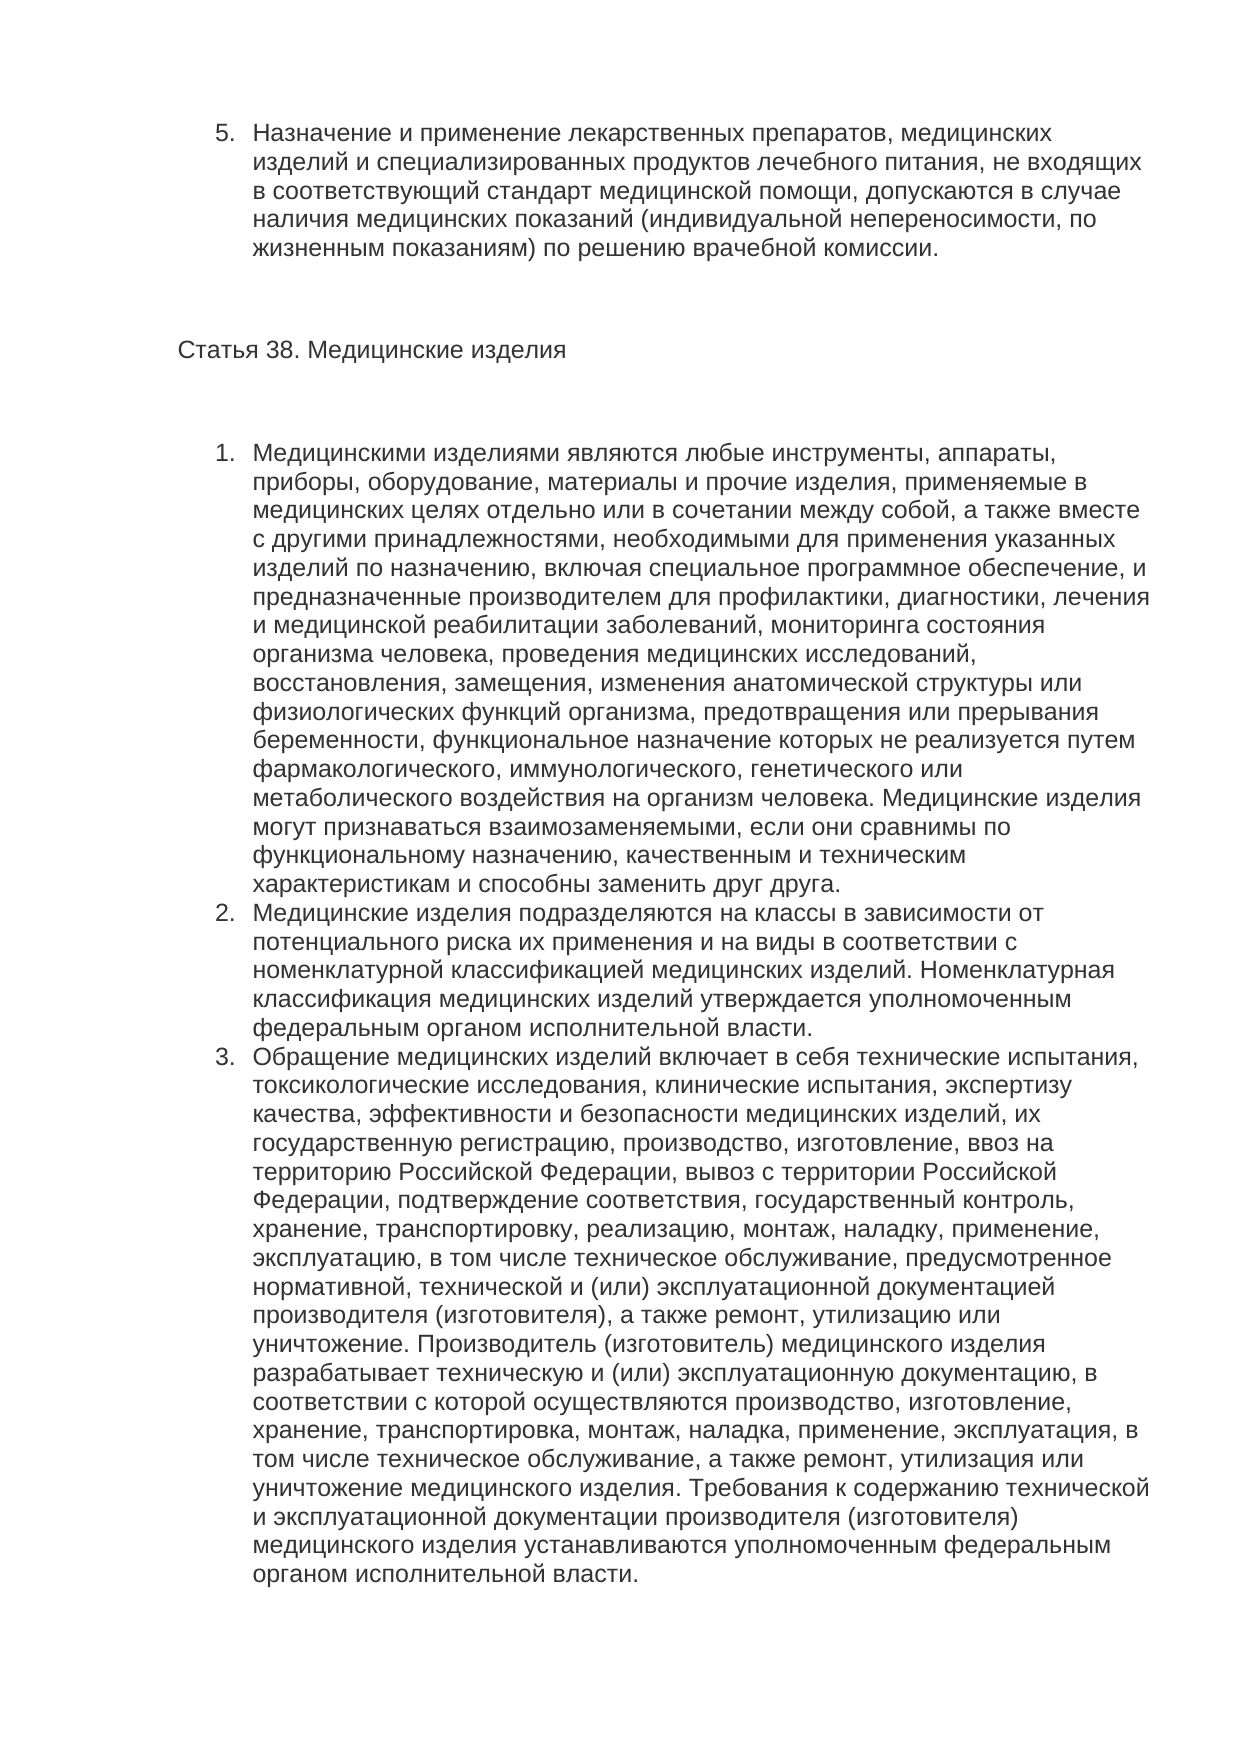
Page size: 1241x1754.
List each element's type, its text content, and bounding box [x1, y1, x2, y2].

list Медицинские изделия подразделяются на классы в зависимости от потенциального риска их применения и на виды в соответствии с номенклатурной классификацией медицинских изделий. Номенклатурная классификация медицинских изделий утверждается уполномоченным федеральным органом исполнительной власти. [215, 898, 1152, 1041]
list Назначение и применение лекарственных препаратов, медицинских изделий и специализированных продуктов лечебного питания, не входящих в соответствующий стандарт медицинской помощи, допускаются в случае наличия медицинских показаний (индивидуальной непереносимости, по жизненным показаниям) по решению врачебной комиссии. [215, 118, 1152, 262]
text Статья 38. Медицинские изделия [177, 335, 1152, 364]
list Медицинскими изделиями являются любые инструменты, аппараты, приборы, оборудование, материалы и прочие изделия, применяемые в медицинских целях отдельно или в сочетании между собой, а также вместе с другими принадлежностями, необходимыми для применения указанных изделий по назначению, включая специальное программное обеспечение, и предназначенные производителем для профилактики, диагностики, лечения и медицинской реабилитации заболеваний, мониторинга состояния организма человека, проведения медицинских исследований, восстановления, замещения, изменения анатомической структуры или физиологических функций организма, предотвращения или прерывания беременности, функциональное назначение которых не реализуется путем фармакологического, иммунологического, генетического или метаболического воздействия на организм человека. Медицинские изделия могут признаваться взаимозаменяемыми, если они сравнимы по функциональному назначению, качественным и техническим характеристикам и способны заменить друг друга. [215, 438, 1152, 898]
list Обращение медицинских изделий включает в себя технические испытания, токсикологические исследования, клинические испытания, экспертизу качества, эффективности и безопасности медицинских изделий, их государственную регистрацию, производство, изготовление, ввоз на территорию Российской Федерации, вывоз с территории Российской Федерации, подтверждение соответствия, государственный контроль, хранение, транспортировку, реализацию, монтаж, наладку, применение, эксплуатацию, в том числе техническое обслуживание, предусмотренное нормативной, технической и (или) эксплуатационной документацией производителя (изготовителя), а также ремонт, утилизацию или уничтожение. Производитель (изготовитель) медицинского изделия разрабатывает техническую и (или) эксплуатационную документацию, в соответствии с которой осуществляются производство, изготовление, хранение, транспортировка, монтаж, наладка, применение, эксплуатация, в том числе техническое обслуживание, а также ремонт, утилизация или уничтожение медицинского изделия. Требования к содержанию технической и эксплуатационной документации производителя (изготовителя) медицинского изделия устанавливаются уполномоченным федеральным органом исполнительной власти. [215, 1041, 1152, 1588]
